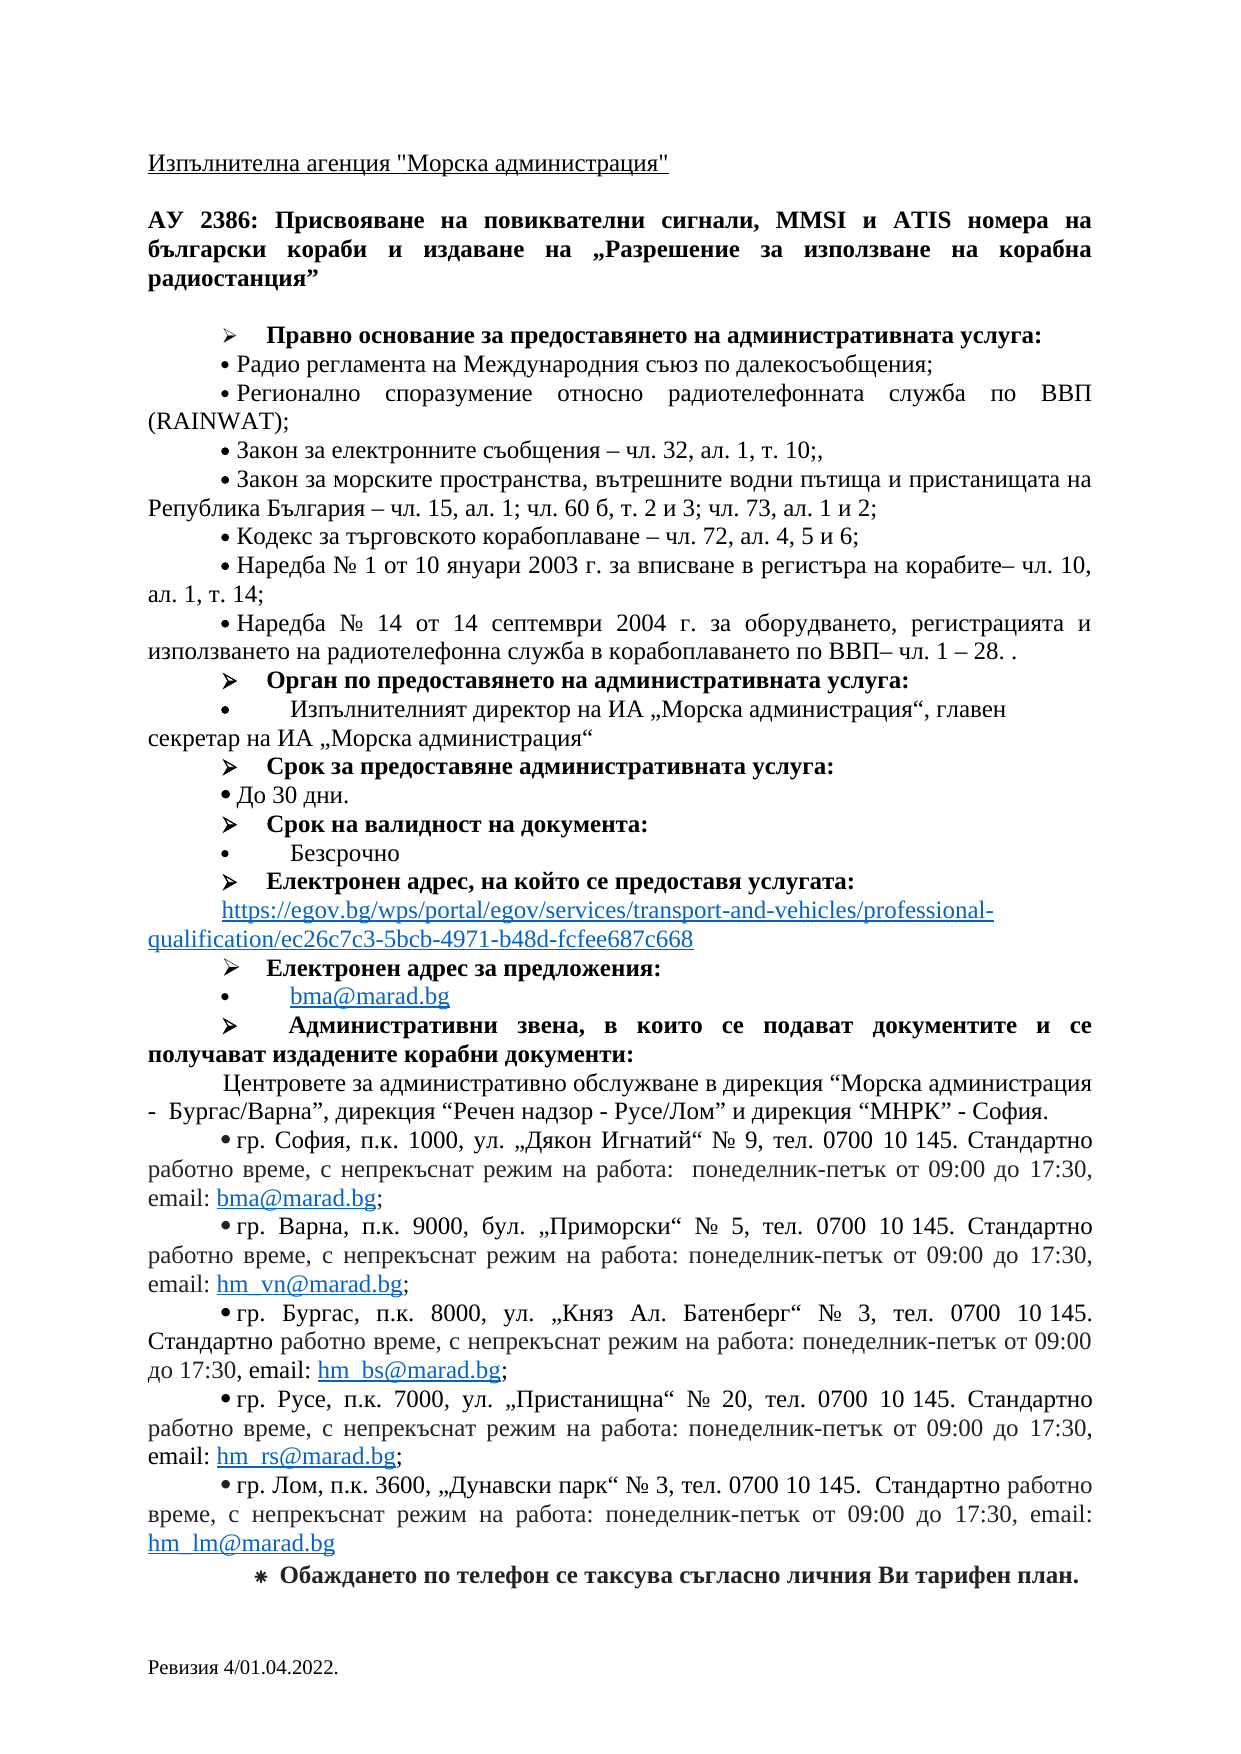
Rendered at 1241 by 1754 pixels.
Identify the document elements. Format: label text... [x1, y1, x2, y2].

list До 30 дни. [148, 780, 1093, 809]
list гр. Русе, п.к. 7000, ул. „Пристанищна“ № 20, тел. 0700 10 145. Стандартно работно време, с непрекъснат режим на работа: понеделник-петък от 09:00 до 17:30, email: hm_rs@marad.bg; [148, 1384, 1093, 1470]
list гр. Лом, п.к. 3600, „Дунавски парк“ № 3, тел. 0700 10 145. Стандартно работно време, с непрекъснат режим на работа: понеделник-петък от 09:00 до 17:30, email: hm_lm@marad.bg [148, 1470, 1093, 1556]
list Срок на валидност на документа: [148, 809, 1093, 838]
list Закон за морските пространства, вътрешните водни пътища и пристанищата на Република България – чл. 15, ал. 1; чл. 60 б, т. 2 и 3; чл. 73, ал. 1 и 2; [148, 464, 1093, 521]
list гр. Варна, п.к. 9000, бул. „Приморски“ № 5, тел. 0700 10 145. Стандартно работно време, с непрекъснат режим на работа: понеделник-петък от 09:00 до 17:30, email: hm_vn@marad.bg; [148, 1211, 1093, 1298]
list Орган по предоставянето на административната услуга: [148, 665, 1093, 694]
text АУ 2386: Присвояване на повиквателни сигнали, MMSI и ATIS номера на български кораби и издаване на „Разрешение за използване на корабна радиостанция” [148, 205, 1093, 291]
list Административни звена, в които се подават документите и се получават издадените корабни документи: [148, 1010, 1093, 1068]
list Кодекс за търговското корабоплаване – чл. 72, ал. 4, 5 и 6; [148, 521, 1093, 550]
text Центровете за административно обслужване в дирекция “Морска администрация - Бургас/Варна”, дирекция “Речен надзор - Русе/Лом” и дирекция “МНРК” - София. [148, 1068, 1093, 1125]
list гр. Бургас, п.к. 8000, ул. „Княз Ал. Батенберг“ № 3, тел. 0700 10 145. Стандартно работно време, с непрекъснат режим на работа: понеделник-петък от 09:00 до 17:30, email: hm_bs@marad.bg; [148, 1298, 1093, 1384]
list Безсрочно [148, 838, 1093, 866]
list Регионално споразумение относно радиотелефонната служба по ВВП (RAINWAT); [148, 378, 1093, 435]
list bma@marad.bg [148, 981, 1093, 1010]
list Наредба № 1 от 10 януари 2003 г. за вписване в регистъра на корабите– чл. 10, ал. 1, т. 14; [148, 550, 1093, 608]
list Срок за предоставяне административната услуга: [148, 751, 1093, 780]
list Наредба № 14 от 14 септември 2004 г. за оборудването, регистрацията и използването на радиотелефонна служба в корабоплаването по ВВП– чл. 1 – 28. . [148, 608, 1093, 665]
text https://egov.bg/wps/portal/egov/services/transport-and-vehicles/professional-qualification/ec26c7c3-5bcb-4971-b48d-fcfee687c668 [148, 895, 1093, 953]
list Закон за електронните съобщения – чл. 32, ал. 1, т. 10;, [148, 435, 1093, 464]
list Електронен адрес за предложения: [148, 953, 1093, 981]
list Радио регламента на Международния съюз по далекосъобщения; [148, 349, 1093, 378]
list Електронен адрес, на който се предоставя услугата: [148, 866, 1093, 895]
list Изпълнителният директор на ИА „Морска администрация“, главен секретар на ИА „Морска администрация“ [148, 694, 1093, 751]
list гр. София, п.к. 1000, ул. „Дякон Игнатий“ № 9, тел. 0700 10 145. Стандартно работно време, с непрекъснат режим на работа: понеделник-петък от 09:00 до 17:30, email: bma@marad.bg; [148, 1125, 1093, 1211]
list ⁕ Обаждането по телефон се таксува съгласно личния Ви тарифен план. [148, 1556, 1093, 1590]
text Изпълнителна агенция "Морска администрация" [148, 148, 1093, 176]
list Правно основание за предоставянето на административната услуга: [148, 320, 1093, 349]
